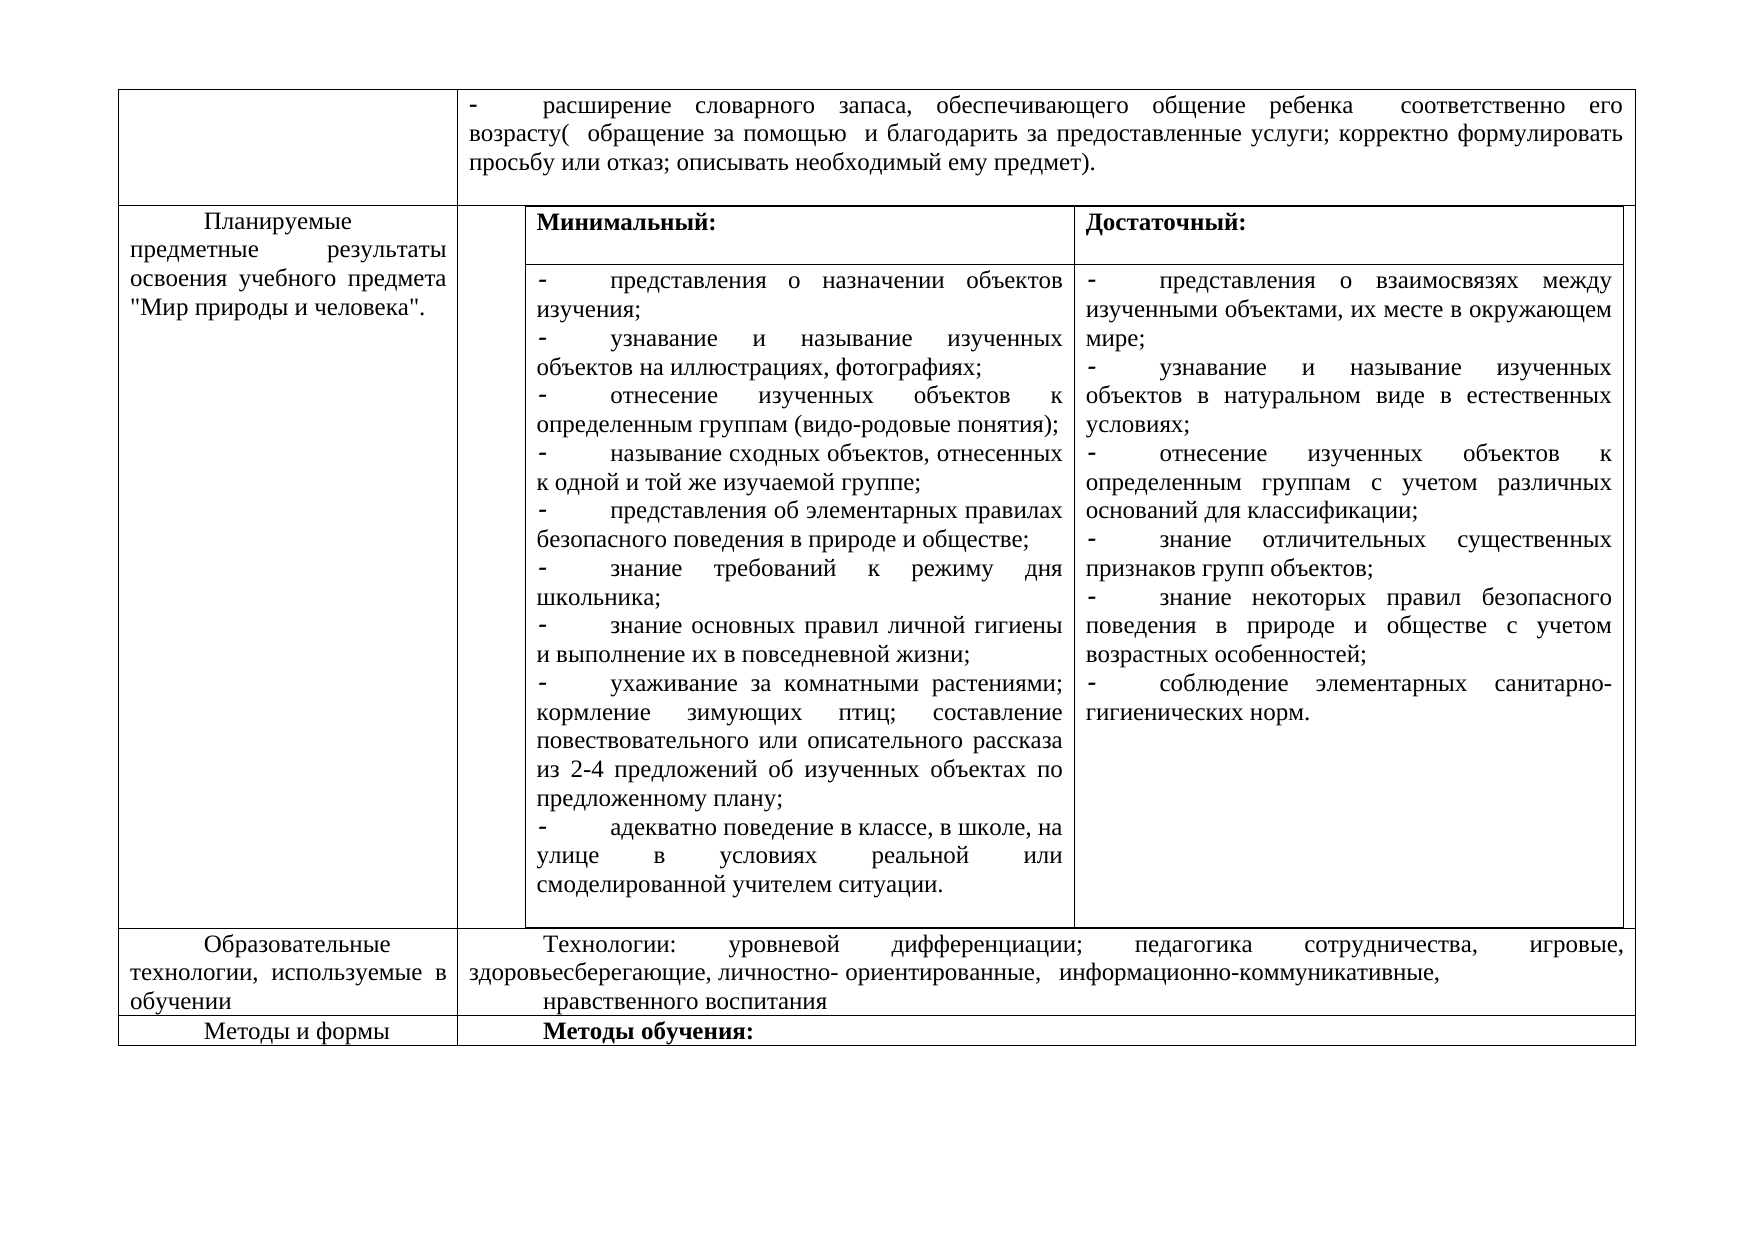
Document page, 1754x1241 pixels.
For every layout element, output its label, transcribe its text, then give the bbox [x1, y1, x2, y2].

table_cell [1075, 207, 1623, 264]
table_cell [526, 207, 1074, 264]
table_cell Планируемые предметные результаты освоения учебного предмета "Мир природы и человека". [119, 206, 457, 928]
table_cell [119, 90, 457, 205]
table_cell [1075, 265, 1623, 927]
table_cell Технологии: уровневой дифференциации; педагогика сотрудничества, игровые, здоровьесберегающие, личностно- ориентированные, информационно-коммуникативные, нравственного воспитания [458, 929, 1635, 1015]
table_cell [526, 265, 1074, 927]
table_cell [458, 206, 525, 928]
table_cell Образовательные технологии, используемые в обучении [119, 929, 457, 1015]
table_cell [458, 90, 1635, 205]
table_cell [1624, 206, 1635, 928]
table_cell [458, 1016, 1635, 1045]
table_cell Методы и формы [119, 1016, 457, 1045]
